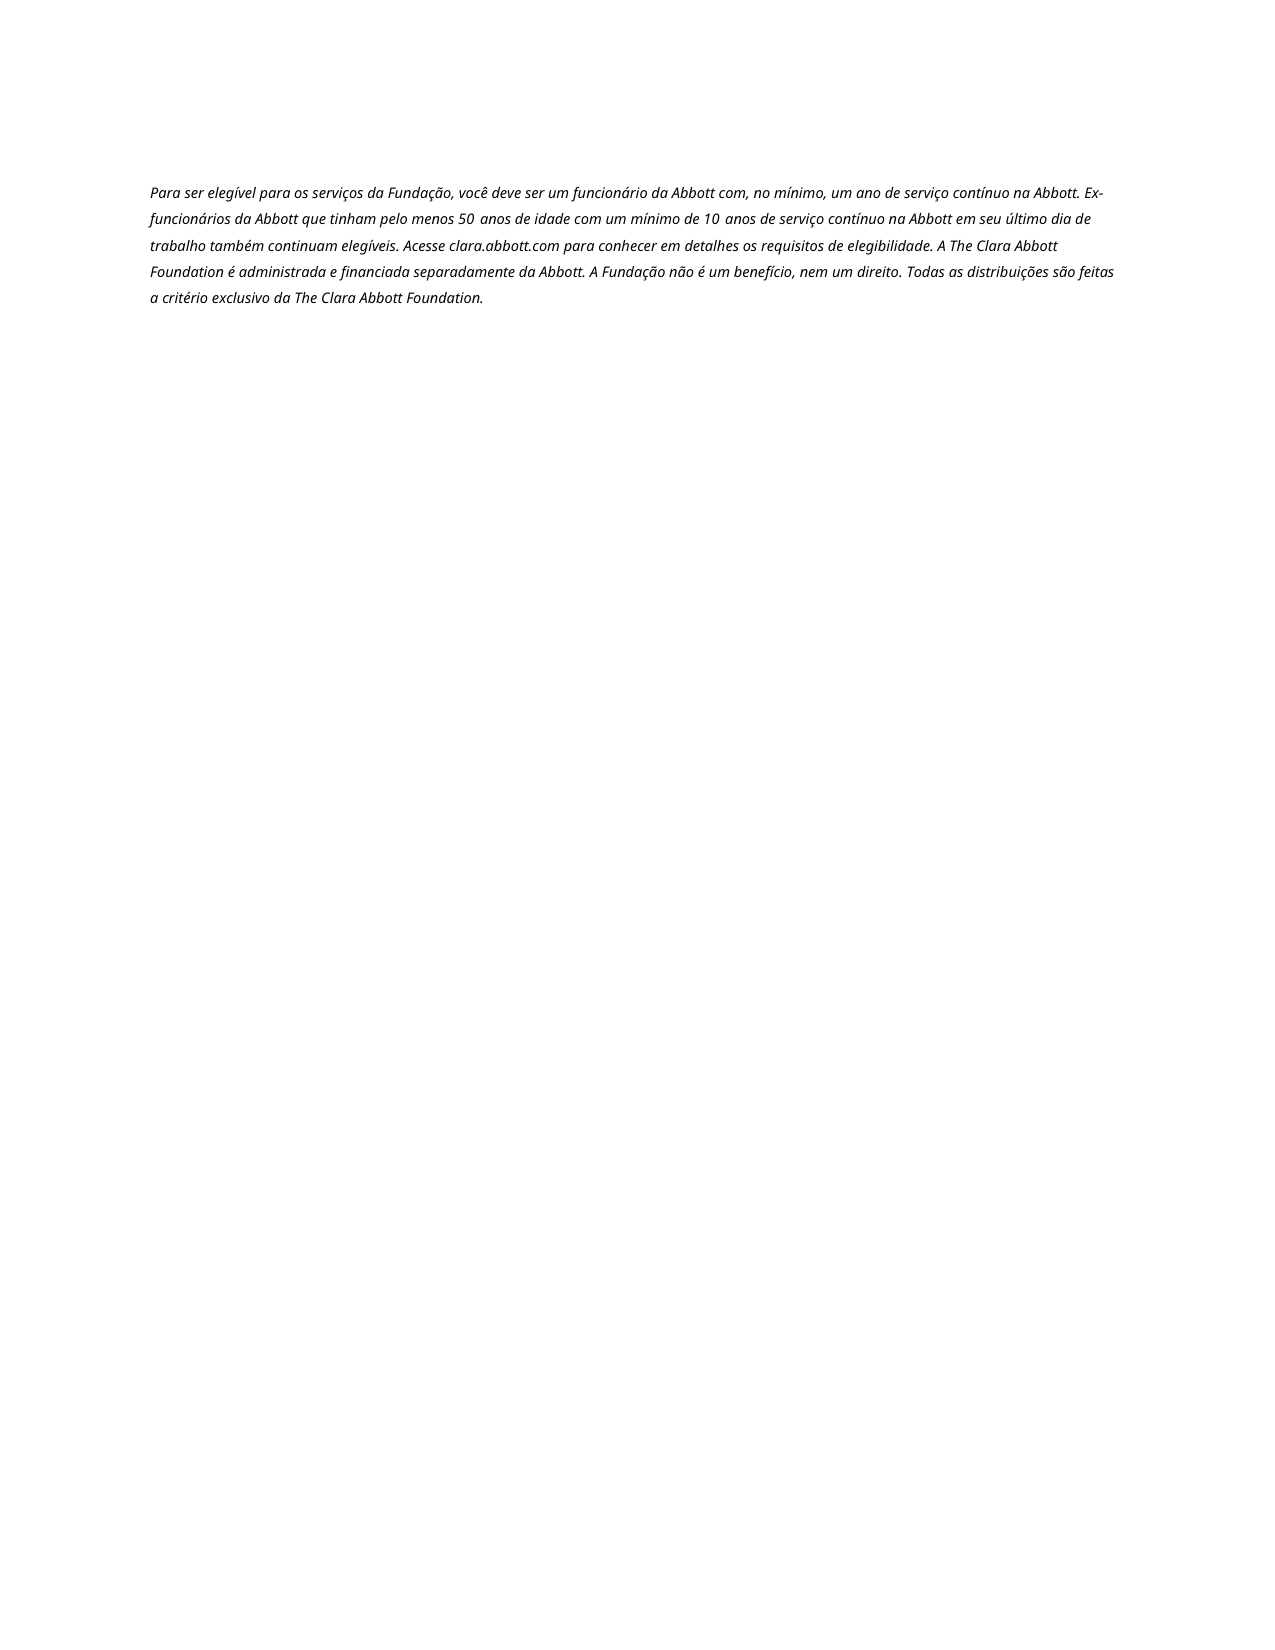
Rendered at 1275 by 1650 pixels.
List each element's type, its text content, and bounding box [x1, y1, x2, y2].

text Para ser elegível para os serviços da Fundação, você deve ser um funcionário da Abbott com, no mínimo, um ano de serviço contínuo na Abbott. Ex-funcionários da Abbott que tinham pelo menos 50 anos de idade com um mínimo de 10 anos de serviço contínuo na Abbott em seu último dia de trabalho também continuam elegíveis. Acesse clara.abbott.com para conhecer em detalhes os requisitos de elegibilidade. A The Clara Abbott Foundation é administrada e financiada separadamente da Abbott. A Fundação não é um benefício, nem um direito. Todas as distribuições são feitas a critério exclusivo da The Clara Abbott Foundation. [150, 176, 1125, 308]
